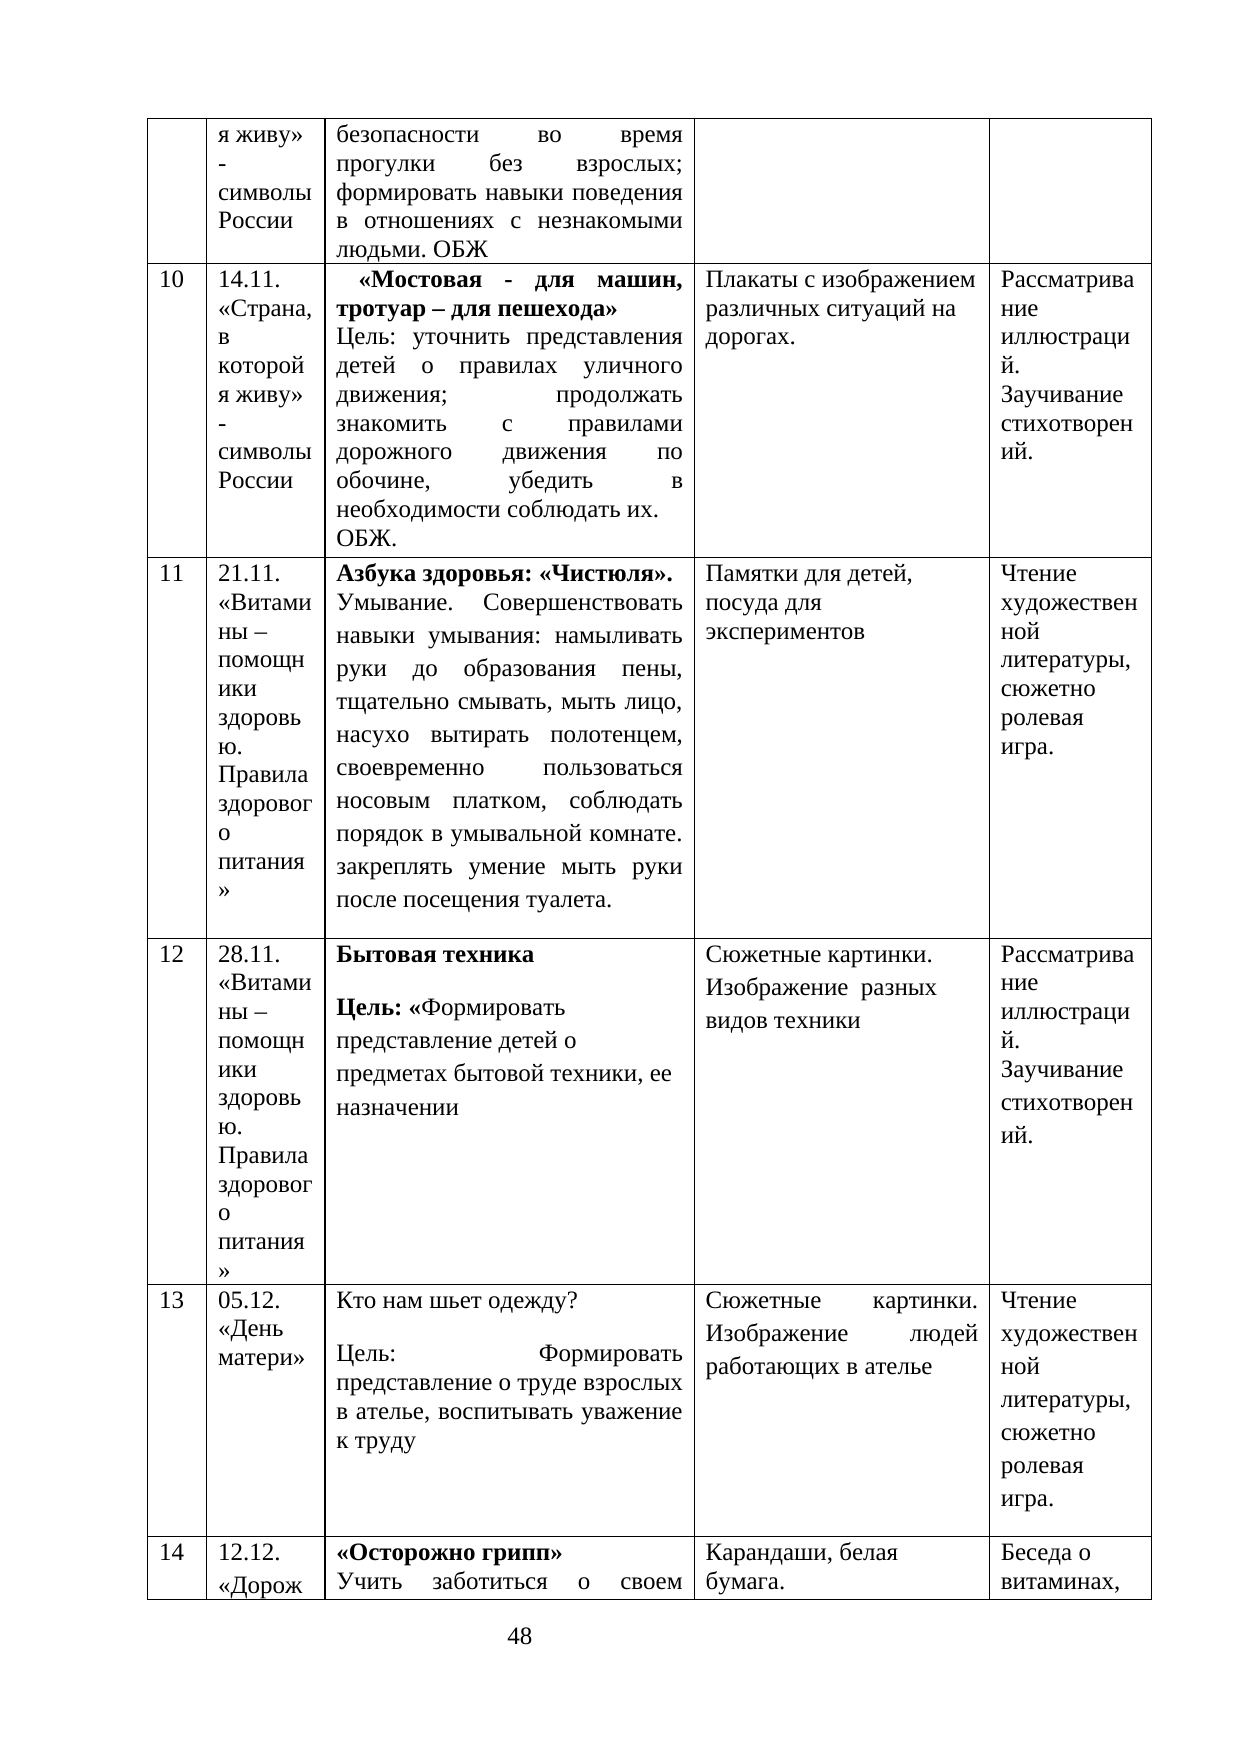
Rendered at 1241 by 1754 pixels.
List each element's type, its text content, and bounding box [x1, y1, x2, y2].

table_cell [695, 119, 989, 263]
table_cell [326, 1537, 694, 1599]
table_cell Плакаты с изображением различных ситуаций на дорогах. [695, 264, 989, 557]
table_cell Рассматривание иллюстраций. Заучивание стихотворений. [990, 939, 1151, 1284]
table_cell 9 [148, 119, 206, 263]
table_cell «Мостовая - для машин, тротуар – для пешехода» Цель: уточнить представления детей о правилах уличного движения; продолжать знакомить с правилами дорожного движения по обочине, убедить в необходимости соблюдать их. ОБЖ. [326, 264, 694, 557]
table_cell 14.11. «Страна, в которой я живу» - символы России [207, 264, 324, 557]
table_cell Рассматривание иллюстраций. Заучивание стихотворений. [990, 264, 1151, 557]
table_cell Сюжетные картинки. Изображение людей работающих в ателье [695, 1285, 989, 1536]
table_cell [326, 119, 694, 263]
table_cell 14 [148, 1537, 206, 1599]
table_cell 21.11. «Витамины – помощники здоровью. Правила здорового питания» [207, 558, 324, 938]
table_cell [207, 1537, 324, 1599]
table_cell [990, 119, 1151, 263]
table_cell Чтение художественной литературы, сюжетно ролевая игра. [990, 1285, 1151, 1536]
table_cell 05.12. «День матери» [207, 1285, 324, 1536]
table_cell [990, 1537, 1151, 1599]
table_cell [695, 1537, 989, 1599]
table_cell 28.11. «Витамины – помощники здоровью. Правила здорового питания» [207, 939, 324, 1284]
table_cell Чтение художественной литературы, сюжетно ролевая игра. [990, 558, 1151, 938]
table_cell 10 [148, 264, 206, 557]
table_cell Бытовая техника Цель: «Формировать представление детей о предметах бытовой техники, ее назначении [326, 939, 694, 1284]
table_cell Памятки для детей, посуда для экспериментов [695, 558, 989, 938]
table_cell 11 [148, 558, 206, 938]
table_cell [207, 119, 324, 263]
table_cell 13 [148, 1285, 206, 1536]
table_cell Азбука здоровья: «Чистюля». Умывание. Совершенствовать навыки умывания: намыливать руки до образования пены, тщательно смывать, мыть лицо, насухо вытирать полотенцем, своевременно пользоваться носовым платком, соблюдать порядок в умывальной комнате. закреплять умение мыть руки после посещения туалета. [326, 558, 694, 938]
table_cell Кто нам шьет одежду? Цель: Формировать представление о труде взрослых в ателье, воспитывать уважение к труду [326, 1285, 694, 1536]
table_cell Сюжетные картинки. Изображение разных видов техники [695, 939, 989, 1284]
table_cell 12 [148, 939, 206, 1284]
